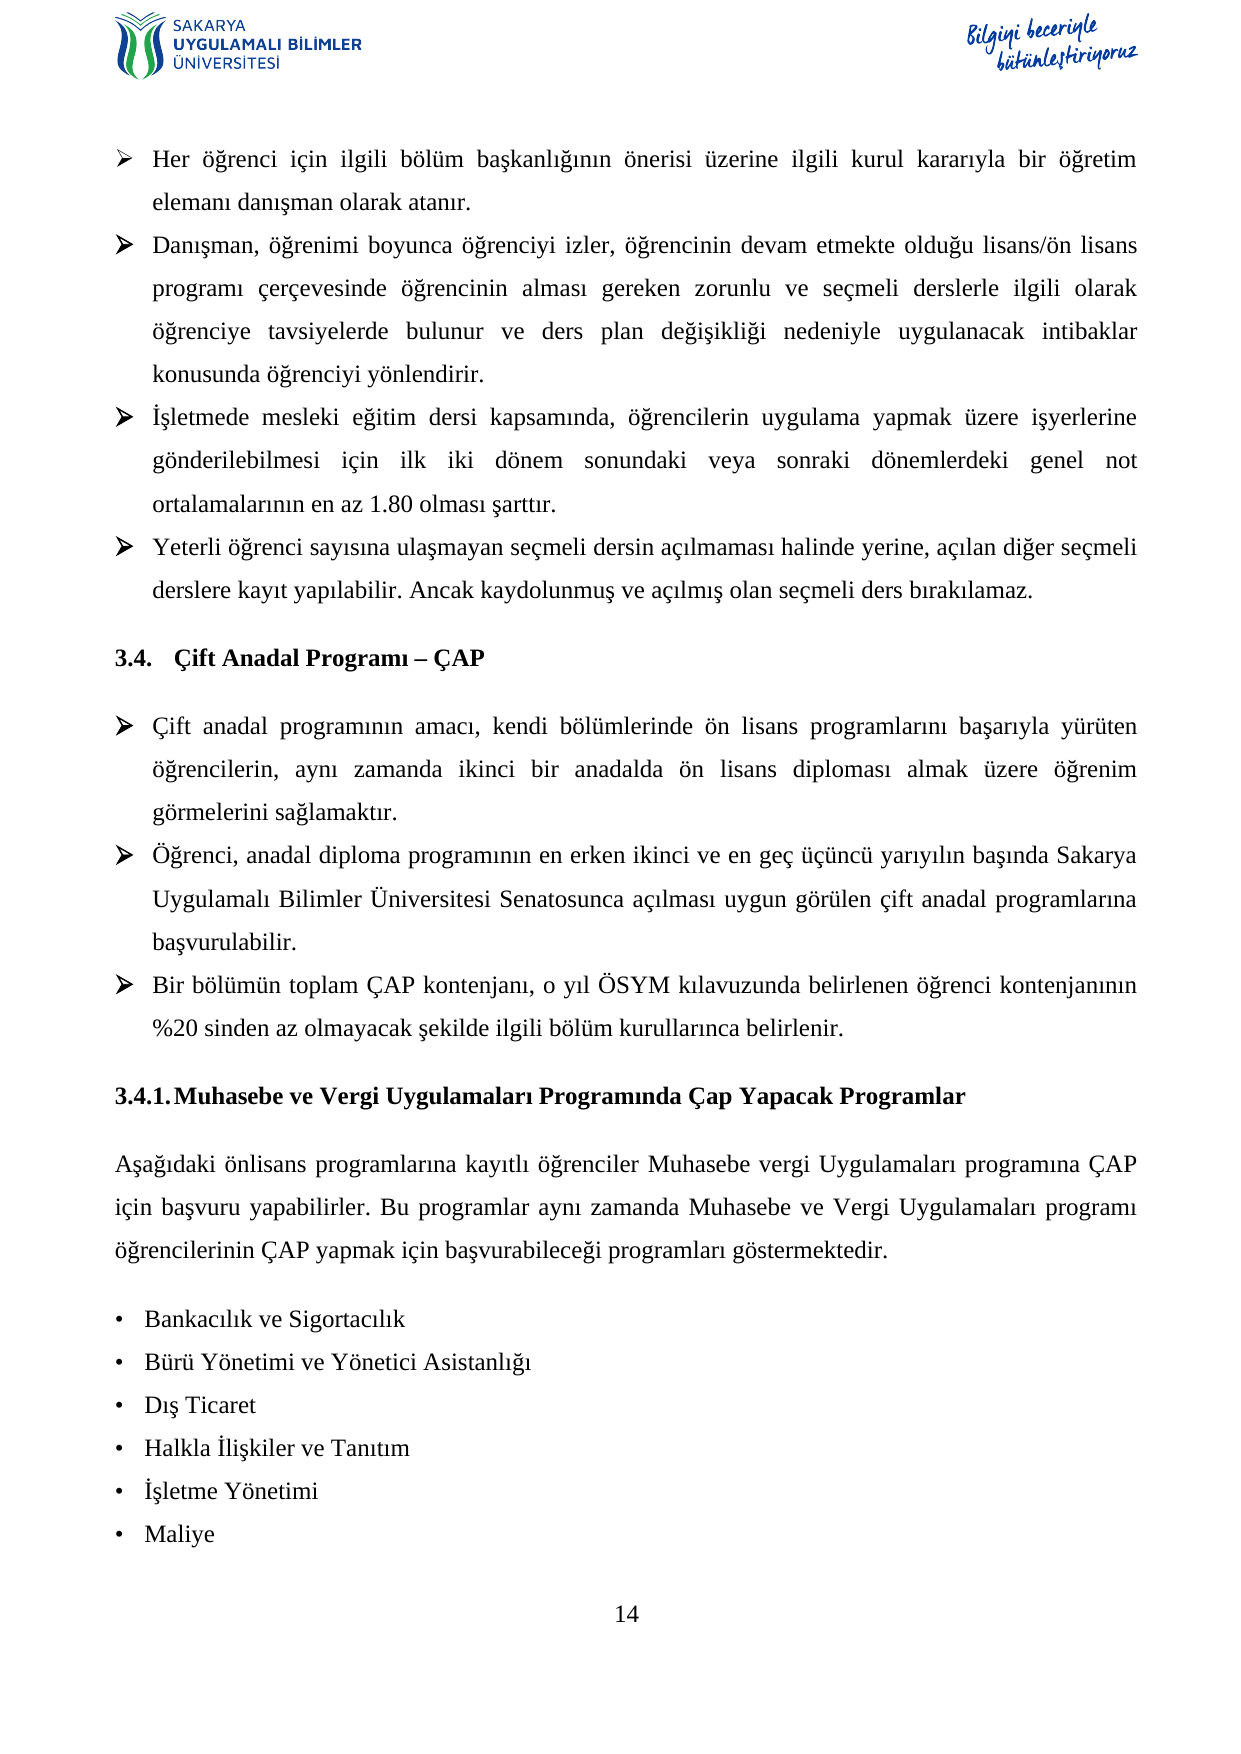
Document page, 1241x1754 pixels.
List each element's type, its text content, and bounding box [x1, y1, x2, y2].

text • Bankacılık ve Sigortacılık [114, 1304, 1138, 1332]
subtitle Çift Anadal Programı – ÇAP [114, 643, 1138, 672]
list Bir bölümün toplam ÇAP kontenjanı, o yıl ÖSYM kılavuzunda belirlenen öğrenci kontenjanının %20 sinden az olmayacak şekilde ilgili bölüm kurullarınca belirlenir. [114, 970, 1138, 1042]
list Öğrenci, anadal diploma programının en erken ikinci ve en geç üçüncü yarıyılın başında Sakarya Uygulamalı Bilimler Üniversitesi Senatosunca açılması uygun görülen çift anadal programlarına başvurulabilir. [114, 841, 1138, 956]
list Danışman, öğrenimi boyunca öğrenciyi izler, öğrencinin devam etmekte olduğu lisans/ön lisans programı çerçevesinde öğrencinin alması gereken zorunlu ve seçmeli derslerle ilgili olarak öğrenciye tavsiyelerde bulunur ve ders plan değişikliği nedeniyle uygulanacak intibaklar konusunda öğrenciyi yönlendirir. [114, 230, 1138, 388]
list Çift anadal programının amacı, kendi bölümlerinde ön lisans programlarını başarıyla yürüten öğrencilerin, aynı zamanda ikinci bir anadalda ön lisans diploması almak üzere öğrenim görmelerini sağlamaktır. [114, 711, 1138, 826]
text • Bürü Yönetimi ve Yönetici Asistanlığı [114, 1347, 1138, 1376]
text • Dış Ticaret [114, 1390, 1138, 1419]
list Her öğrenci için ilgili bölüm başkanlığının önerisi üzerine ilgili kurul kararıyla bir öğretim elemanı danışman olarak atanır. [114, 144, 1138, 216]
text Aşağıdaki önlisans programlarına kayıtlı öğrenciler Muhasebe vergi Uygulamaları programına ÇAP için başvuru yapabilirler. Bu programlar aynı zamanda Muhasebe ve Vergi Uygulamaları programı öğrencilerinin ÇAP yapmak için başvurabileceği programları göstermektedir. [114, 1149, 1138, 1264]
text • İşletme Yönetimi [114, 1476, 1138, 1505]
text • Maliye [114, 1519, 1138, 1548]
list İşletmede mesleki eğitim dersi kapsamında, öğrencilerin uygulama yapmak üzere işyerlerine gönderilebilmesi için ilk iki dönem sonundaki veya sonraki dönemlerdeki genel not ortalamalarının en az 1.80 olması şarttır. [114, 402, 1138, 517]
list Yeterli öğrenci sayısına ulaşmayan seçmeli dersin açılmaması halinde yerine, açılan diğer seçmeli derslere kayıt yapılabilir. Ancak kaydolunmuş ve açılmış olan seçmeli ders bırakılamaz. [114, 532, 1138, 604]
subtitle Muhasebe ve Vergi Uygulamaları Programında Çap Yapacak Programlar [114, 1081, 1138, 1110]
text • Halkla İlişkiler ve Tanıtım [114, 1433, 1138, 1462]
picture [967, 13, 1139, 71]
picture [114, 12, 362, 80]
